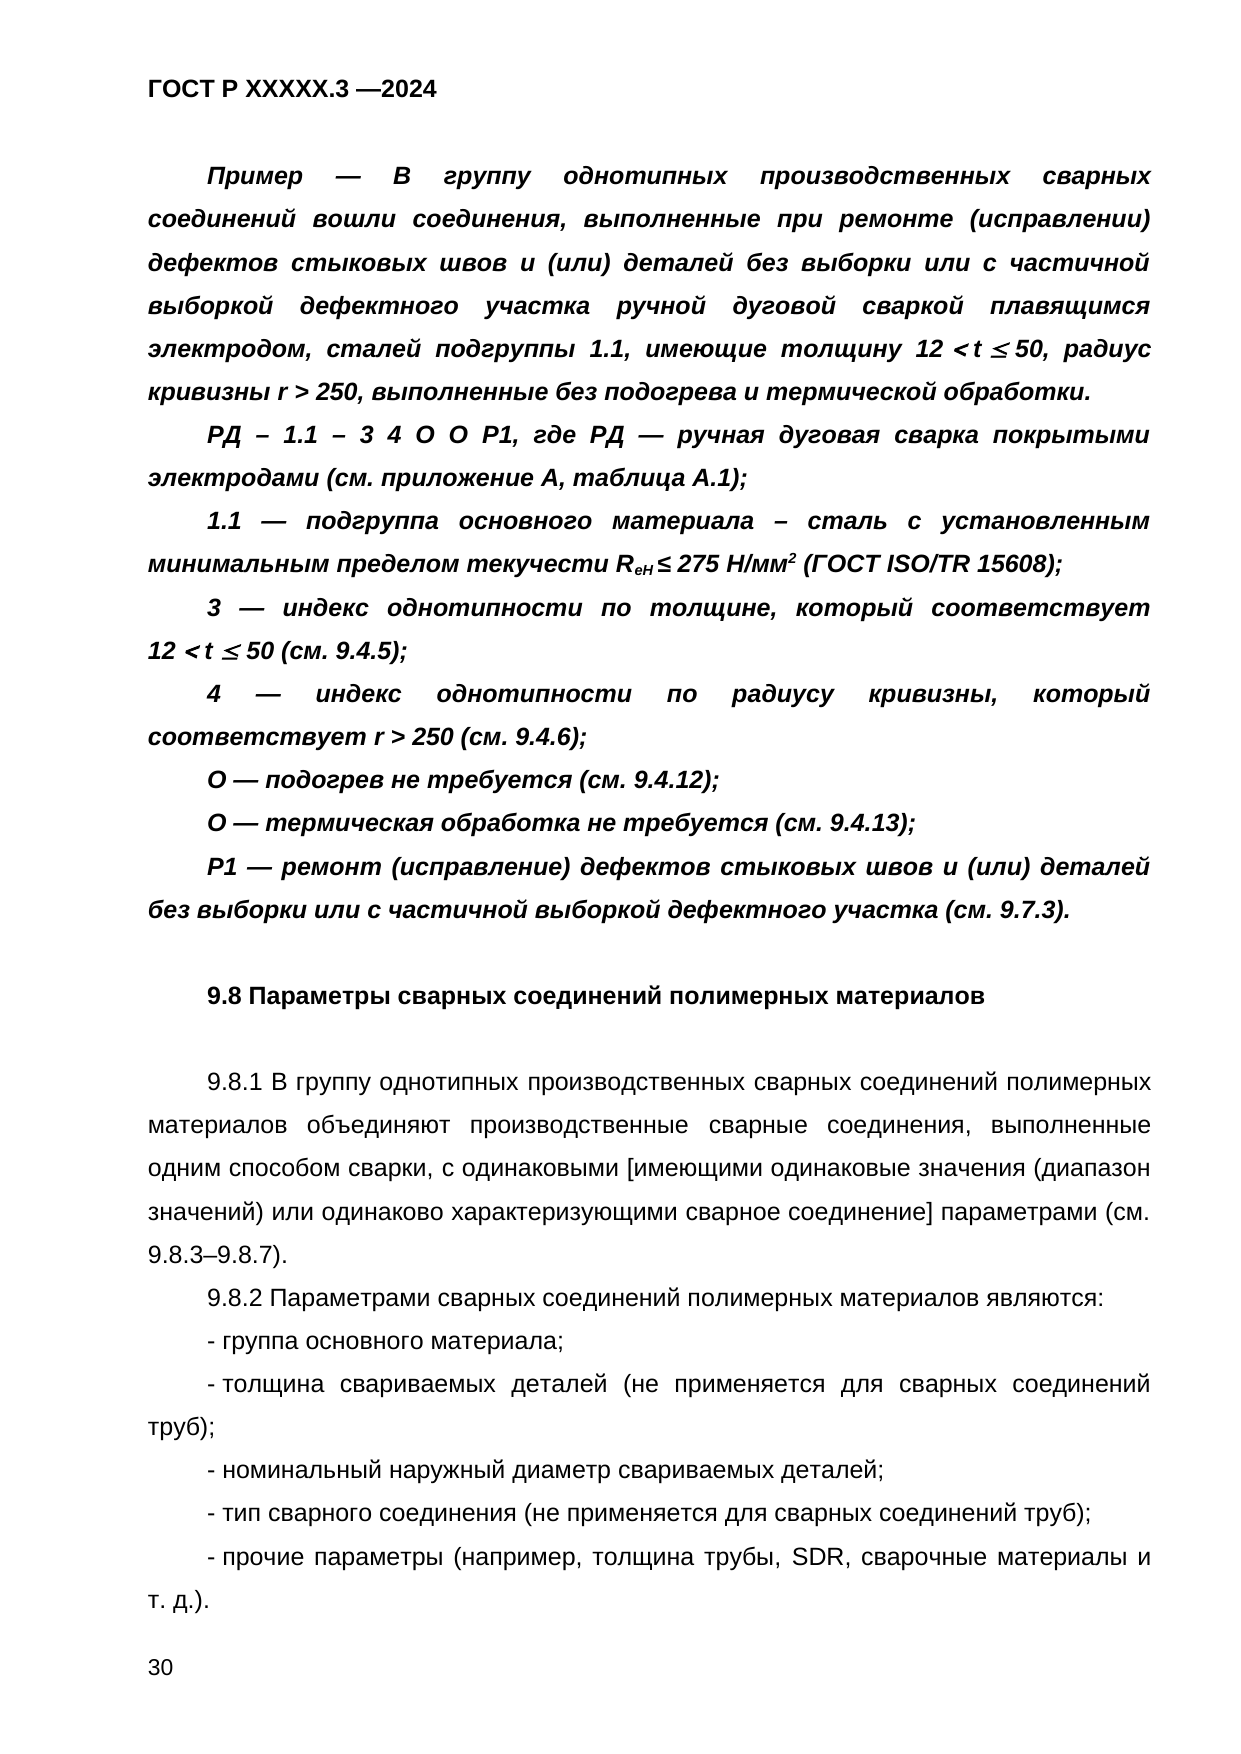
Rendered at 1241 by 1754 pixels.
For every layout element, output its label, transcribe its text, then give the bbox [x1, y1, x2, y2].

text 9.8.2 Параметрами сварных соединений полимерных материалов являются: [148, 1283, 1152, 1311]
text - группа основного материала; [148, 1326, 1152, 1354]
text 9.8 Параметры сварных соединений полимерных материалов [148, 981, 1152, 1009]
text - толщина свариваемых деталей (не применяется для сварных соединений труб); [148, 1369, 1152, 1441]
text 1.1 — подгруппа основного материала – сталь с установленным минимальным пределом текучести ReH ≤ 275 Н/мм2 (ГОСТ ISO/TR 15608); [148, 506, 1152, 578]
text О — подогрев не требуется (см. 9.4.12); [148, 765, 1152, 794]
text 9.8.1 В группу однотипных производственных сварных соединений полимерных материалов объединяют производственные сварные соединения, выполненные одним способом сварки, с одинаковыми [имеющими одинаковые значения (диапазон значений) или одинаково характеризующими сварное соединение] параметрами (см. 9.8.3–9.8.7). [148, 1067, 1152, 1268]
text РД – 1.1 – 3 4 О О Р1, где РД — ручная дуговая сварка покрытыми электродами (см. приложение А, таблица А.1); [148, 420, 1152, 492]
text - прочие параметры (например, толщина трубы, SDR, сварочные материалы и т. д.). [148, 1541, 1152, 1613]
text О — термическая обработка не требуется (см. 9.4.13); [148, 808, 1152, 837]
text Р1 — ремонт (исправление) дефектов стыковых швов и (или) деталей без выборки или с частичной выборкой дефектного участка (см. 9.7.3). [148, 851, 1152, 923]
text 4 — индекс однотипности по радиусу кривизны, который соответствует r > 250 (см. 9.4.6); [148, 679, 1152, 751]
text 3 — индекс однотипности по толщине, который соответствует 12 t 50 (см. 9.4.5); [148, 593, 1152, 664]
text Пример — В группу однотипных производственных сварных соединений вошли соединения, выполненные при ремонте (исправлении) дефектов стыковых швов и (или) деталей без выборки или с частичной выборкой дефектного участка ручной дуговой сваркой плавящимся электродом, сталей подгруппы 1.1, имеющие толщину 12 t 50, радиус кривизны r > 250, выполненные без подогрева и термической обработки. [148, 161, 1152, 406]
text - тип сварного соединения (не применяется для сварных соединений труб); [148, 1498, 1152, 1527]
text - номинальный наружный диаметр свариваемых деталей; [148, 1455, 1152, 1484]
